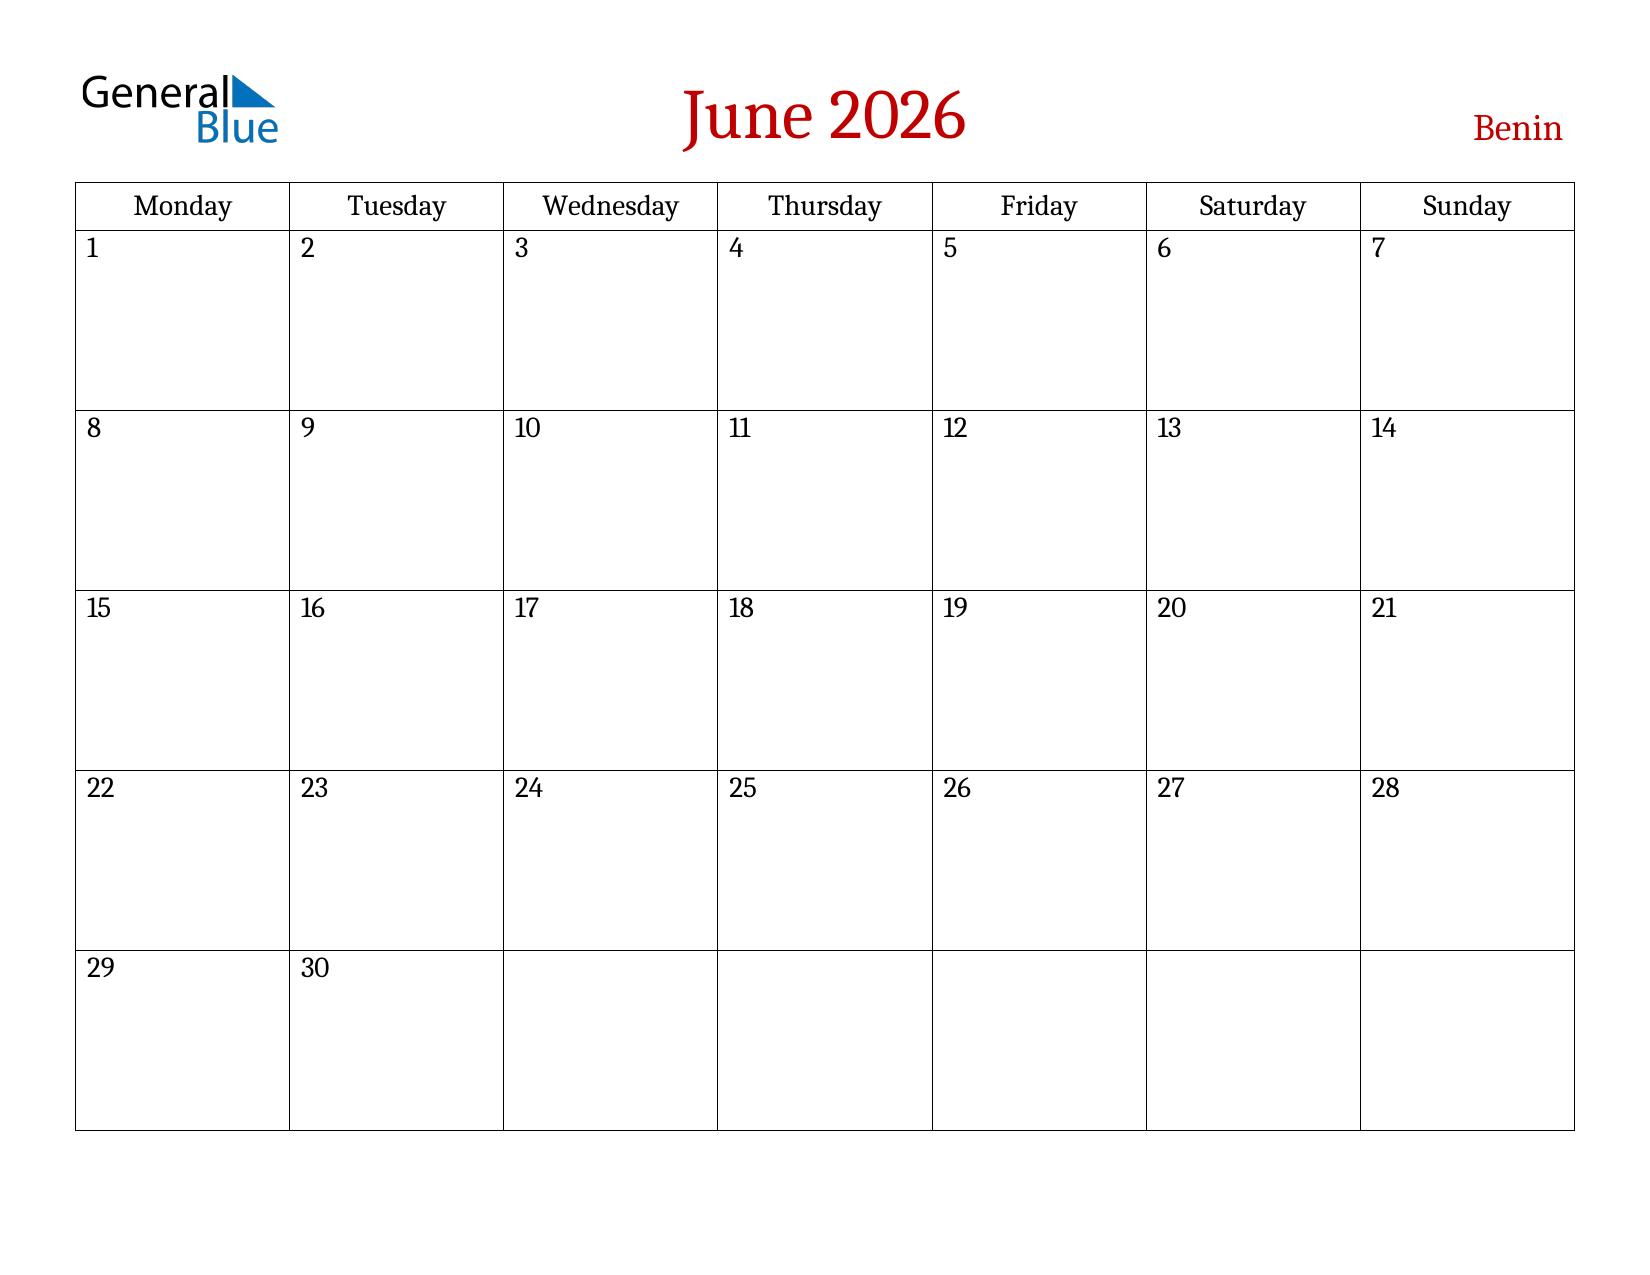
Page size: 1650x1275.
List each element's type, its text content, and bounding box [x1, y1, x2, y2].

table_cell [504, 265, 717, 410]
table_header June 2026 [504, 75, 1146, 182]
table_cell 20 [1147, 591, 1360, 625]
table_cell [1361, 265, 1574, 410]
table_cell [933, 445, 1146, 590]
table_cell [718, 445, 932, 590]
table_cell Thursday [718, 183, 932, 230]
table_cell [718, 805, 932, 950]
table_cell [718, 625, 932, 770]
table_cell [1147, 951, 1360, 985]
table_cell Wednesday [504, 183, 717, 230]
table_cell [718, 265, 932, 410]
table_cell 5 [933, 231, 1146, 264]
table_cell [290, 625, 503, 770]
table_cell [933, 625, 1146, 770]
table_cell [718, 951, 932, 985]
table_cell 8 [76, 411, 289, 444]
table_cell [76, 445, 289, 590]
table_cell [933, 265, 1146, 410]
table_cell [504, 445, 717, 590]
table_cell [1361, 625, 1574, 770]
table_cell [1361, 985, 1574, 1130]
table_cell 28 [1361, 771, 1574, 805]
table_cell [933, 951, 1146, 985]
table_cell 2 [290, 231, 503, 264]
table_cell [290, 805, 503, 950]
picture [82, 75, 278, 143]
table_cell Monday [76, 183, 289, 230]
table_cell [504, 625, 717, 770]
table_cell [504, 951, 717, 985]
table_cell [933, 985, 1146, 1130]
table_cell 10 [504, 411, 717, 444]
table_cell 29 [76, 951, 289, 985]
table_cell 24 [504, 771, 717, 805]
table_cell [76, 805, 289, 950]
table_cell 12 [933, 411, 1146, 444]
table_cell 23 [290, 771, 503, 805]
table_cell Friday [933, 183, 1146, 230]
table_cell 1 [76, 231, 289, 264]
table_cell Sunday [1361, 183, 1574, 230]
table_header [76, 75, 503, 182]
table_cell [290, 985, 503, 1130]
table_cell [1147, 805, 1360, 950]
table_cell 17 [504, 591, 717, 625]
table_cell 30 [290, 951, 503, 985]
table_cell [76, 625, 289, 770]
table_cell 4 [718, 231, 932, 264]
table_cell 16 [290, 591, 503, 625]
table_cell [933, 805, 1146, 950]
table_cell [1361, 445, 1574, 590]
table_cell 13 [1147, 411, 1360, 444]
table_cell 19 [933, 591, 1146, 625]
table_cell [290, 445, 503, 590]
table_cell 6 [1147, 231, 1360, 264]
table_cell Saturday [1147, 183, 1360, 230]
table_cell [1361, 951, 1574, 985]
table_cell Tuesday [290, 183, 503, 230]
table_cell 26 [933, 771, 1146, 805]
table_cell 14 [1361, 411, 1574, 444]
table_cell 25 [718, 771, 932, 805]
table_cell [76, 265, 289, 410]
table_cell 7 [1361, 231, 1574, 264]
table_cell [76, 985, 289, 1130]
table_cell 21 [1361, 591, 1574, 625]
table_cell 11 [718, 411, 932, 444]
table_cell 22 [76, 771, 289, 805]
table_cell [290, 265, 503, 410]
table_cell [1147, 265, 1360, 410]
table_cell 18 [718, 591, 932, 625]
table_cell 27 [1147, 771, 1360, 805]
table_cell [1361, 805, 1574, 950]
table_header Benin [1146, 75, 1574, 182]
table_cell [1147, 625, 1360, 770]
table_cell [718, 985, 932, 1130]
table_cell 9 [290, 411, 503, 444]
table_cell [504, 985, 717, 1130]
table_cell 3 [504, 231, 717, 264]
table_cell [1147, 985, 1360, 1130]
table_cell 15 [76, 591, 289, 625]
table_cell [1147, 445, 1360, 590]
table_cell [504, 805, 717, 950]
